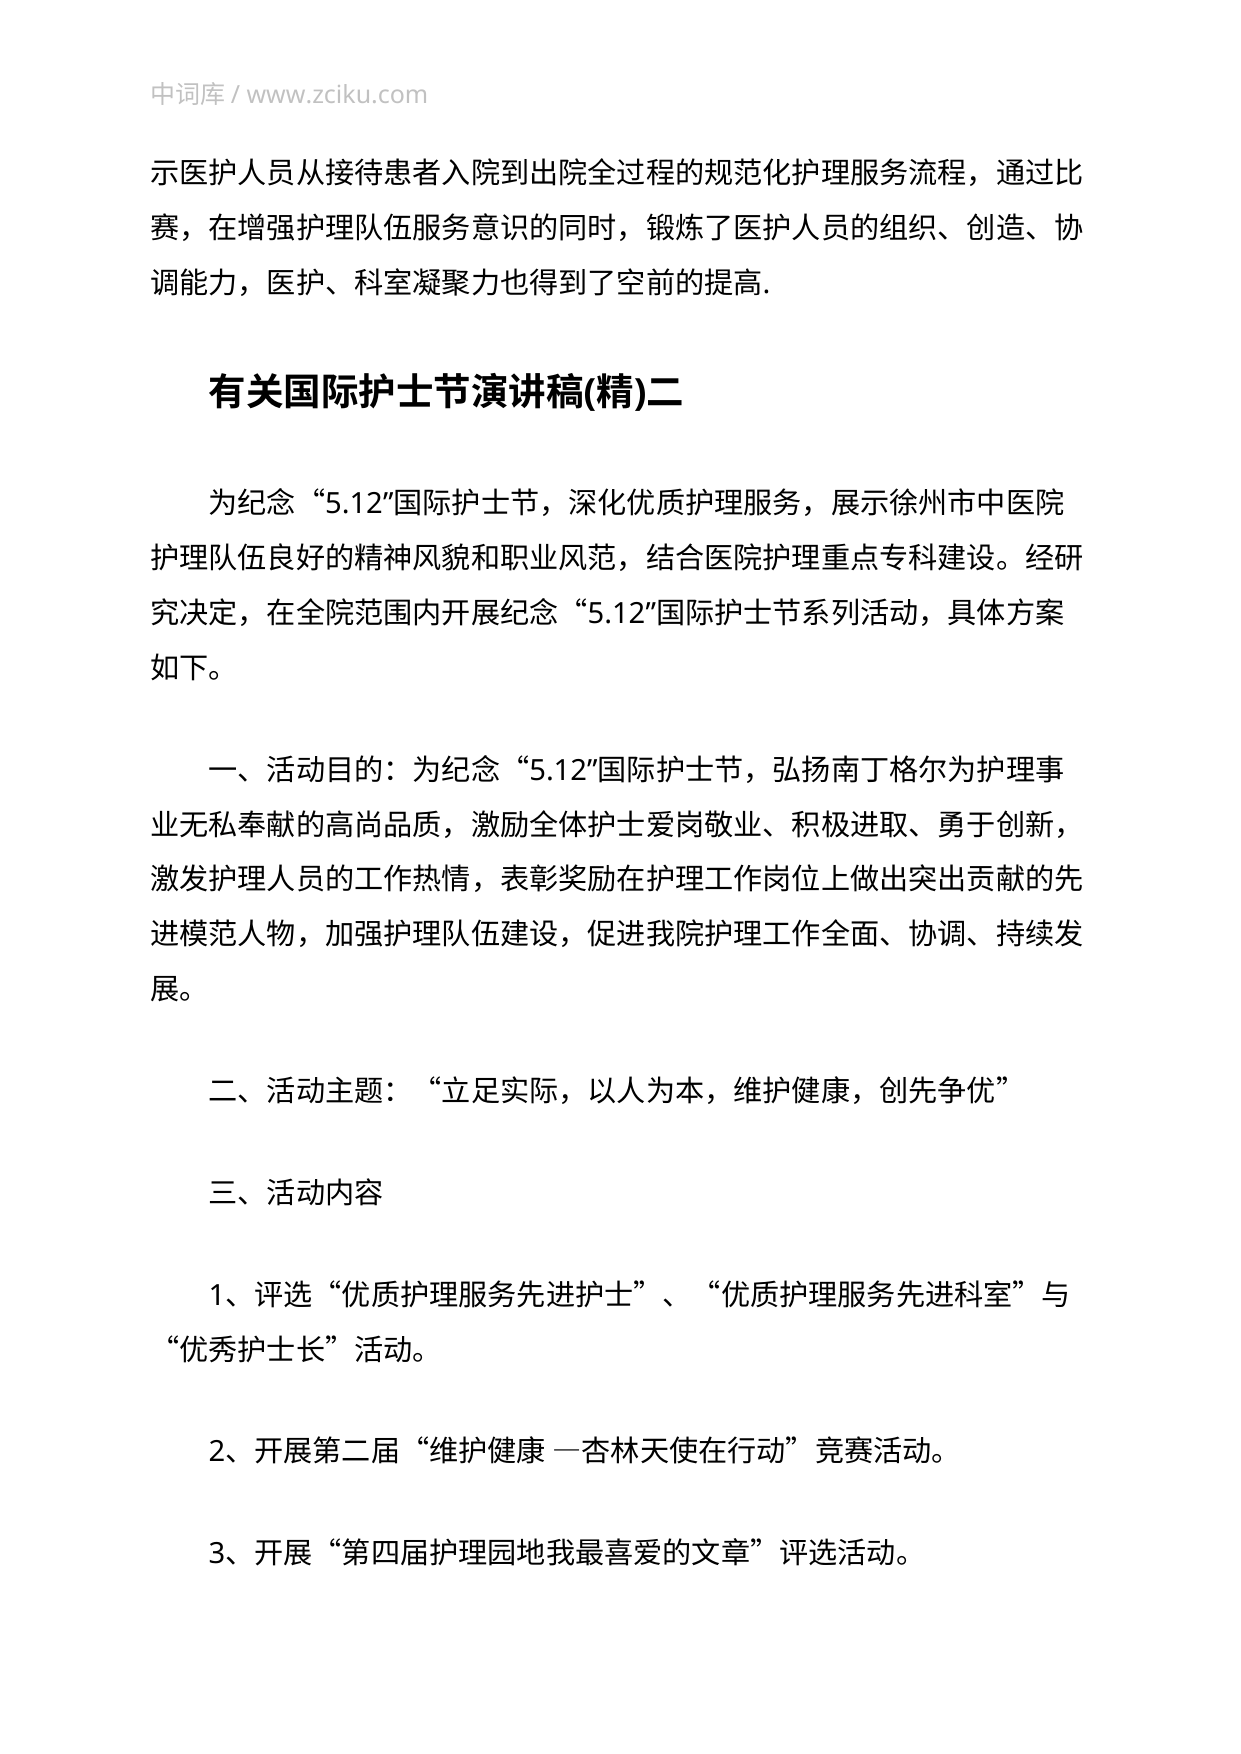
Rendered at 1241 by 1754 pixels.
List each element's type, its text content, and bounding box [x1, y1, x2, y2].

text 2、开展第二届“维护健康 —杏林天使在行动”竞赛活动。 [150, 1428, 1090, 1470]
text 为纪念“5.12”国际护士节，深化优质护理服务，展示徐州市中医院护理队伍良好的精神风貌和职业风范，结合医院护理重点专科建设。经研究决定，在全院范围内开展纪念“5.12”国际护士节系列活动，具体方案如下。 [150, 479, 1090, 687]
text 三、活动内容 [150, 1169, 1090, 1212]
text 3、开展“第四届护理园地我最喜爱的文章”评选活动。 [150, 1530, 1090, 1572]
text 二、活动主题：“立足实际，以人为本，维护健康，创先争优” [150, 1067, 1090, 1110]
text 一、活动目的：为纪念“5.12”国际护士节，弘扬南丁格尔为护理事业无私奉献的高尚品质，激励全体护士爱岗敬业、积极进取、勇于创新，激发护理人员的工作热情，表彰奖励在护理工作岗位上做出突出贡献的先进模范人物，加强护理队伍建设，促进我院护理工作全面、协调、持续发展。 [150, 746, 1090, 1008]
text 1、评选“优质护理服务先进护士”、“优质护理服务先进科室”与“优秀护士长”活动。 [150, 1271, 1090, 1368]
text 有关国际护士节演讲稿(精)二 [150, 362, 1090, 416]
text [150, 150, 1090, 302]
